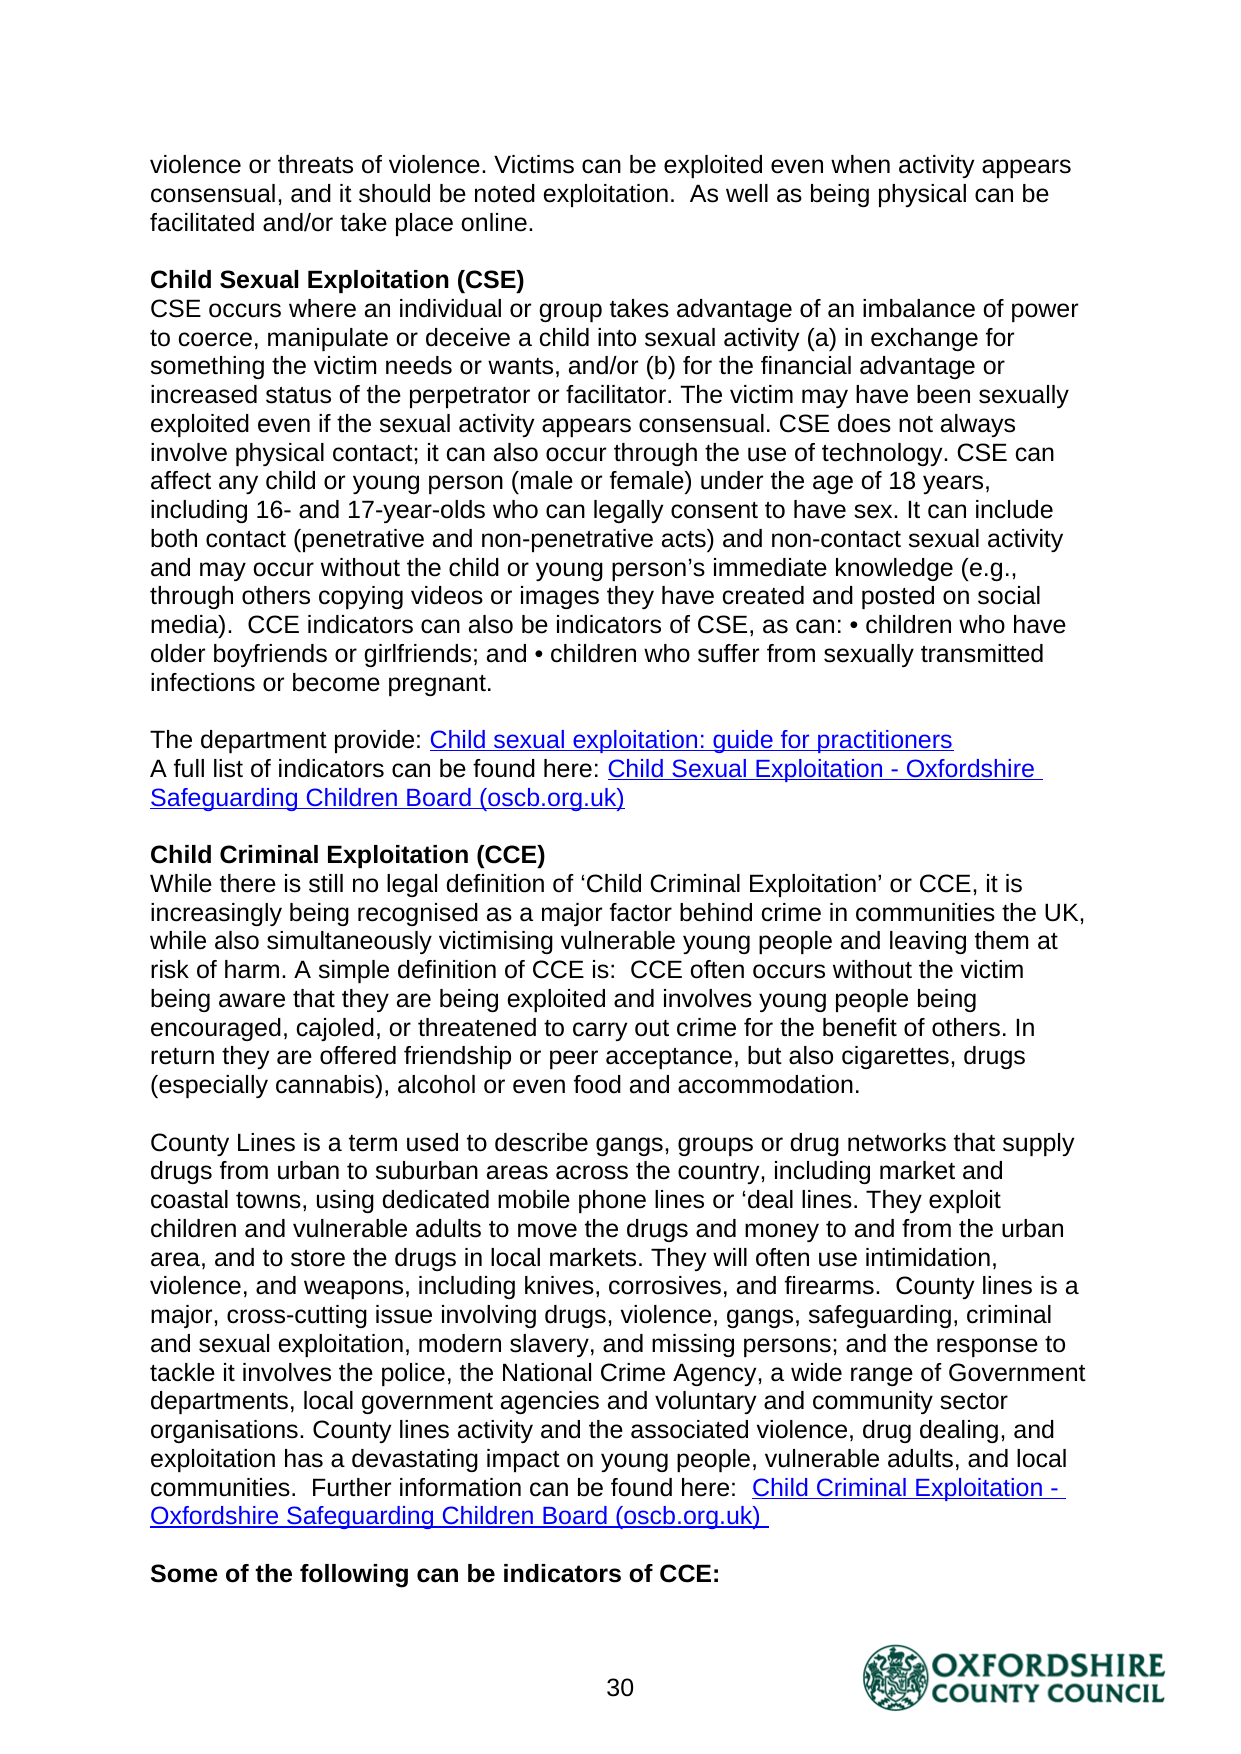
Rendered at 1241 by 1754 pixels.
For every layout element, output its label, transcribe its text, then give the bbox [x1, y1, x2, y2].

text CSE occurs where an individual or group takes advantage of an imbalance of power to coerce, manipulate or deceive a child into sexual activity (a) in exchange for something the victim needs or wants, and/or (b) for the financial advantage or increased status of the perpetrator or facilitator. The victim may have been sexually exploited even if the sexual activity appears consensual. CSE does not always involve physical contact; it can also occur through the use of technology. CSE can affect any child or young person (male or female) under the age of 18 years, including 16- and 17-year-olds who can legally consent to have sex. It can include both contact (penetrative and non-penetrative acts) and non-contact sexual activity and may occur without the child or young person’s immediate knowledge (e.g., through others copying videos or images they have created and posted on social media). CCE indicators can also be indicators of CSE, as can: • children who have older boyfriends or girlfriends; and • children who suffer from sexually transmitted infections or become pregnant. [150, 294, 1090, 696]
text Child Criminal Exploitation (CCE) [150, 840, 1090, 869]
text A full list of indicators can be found here: Child Sexual Exploitation - Oxfordshire Safeguarding Children Board (oscb.org.uk) [150, 754, 1090, 811]
text Some of the following can be indicators of CCE: [150, 1559, 1090, 1587]
text County Lines is a term used to describe gangs, groups or drug networks that supply drugs from urban to suburban areas across the country, including market and coastal towns, using dedicated mobile phone lines or ‘deal lines. They exploit children and vulnerable adults to move the drugs and money to and from the urban area, and to store the drugs in local markets. They will often use intimidation, violence, and weapons, including knives, corrosives, and firearms. County lines is a major, cross-cutting issue involving drugs, violence, gangs, safeguarding, criminal and sexual exploitation, modern slavery, and missing persons; and the response to tackle it involves the police, the National Crime Agency, a wide range of Government departments, local government agencies and voluntary and community sector organisations. County lines activity and the associated violence, drug dealing, and exploitation has a devastating impact on young people, vulnerable adults, and local communities. Further information can be found here: Child Criminal Exploitation - Oxfordshire Safeguarding Children Board (oscb.org.uk) [150, 1127, 1090, 1530]
text Child Sexual Exploitation (CSE) [150, 265, 1090, 294]
text The department provide: Child sexual exploitation: guide for practitioners [150, 725, 1090, 754]
picture [854, 1634, 1179, 1716]
text While there is still no legal definition of ‘Child Criminal Exploitation’ or CCE, it is increasingly being recognised as a major factor behind crime in communities the UK, while also simultaneously victimising vulnerable young people and leaving them at risk of harm. A simple definition of CCE is: CCE often occurs without the victim being aware that they are being exploited and involves young people being encouraged, cajoled, or threatened to carry out crime for the benefit of others. In return they are offered friendship or peer acceptance, but also cigarettes, drugs (especially cannabis), alcohol or even food and accommodation. [150, 869, 1090, 1099]
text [150, 150, 1090, 236]
